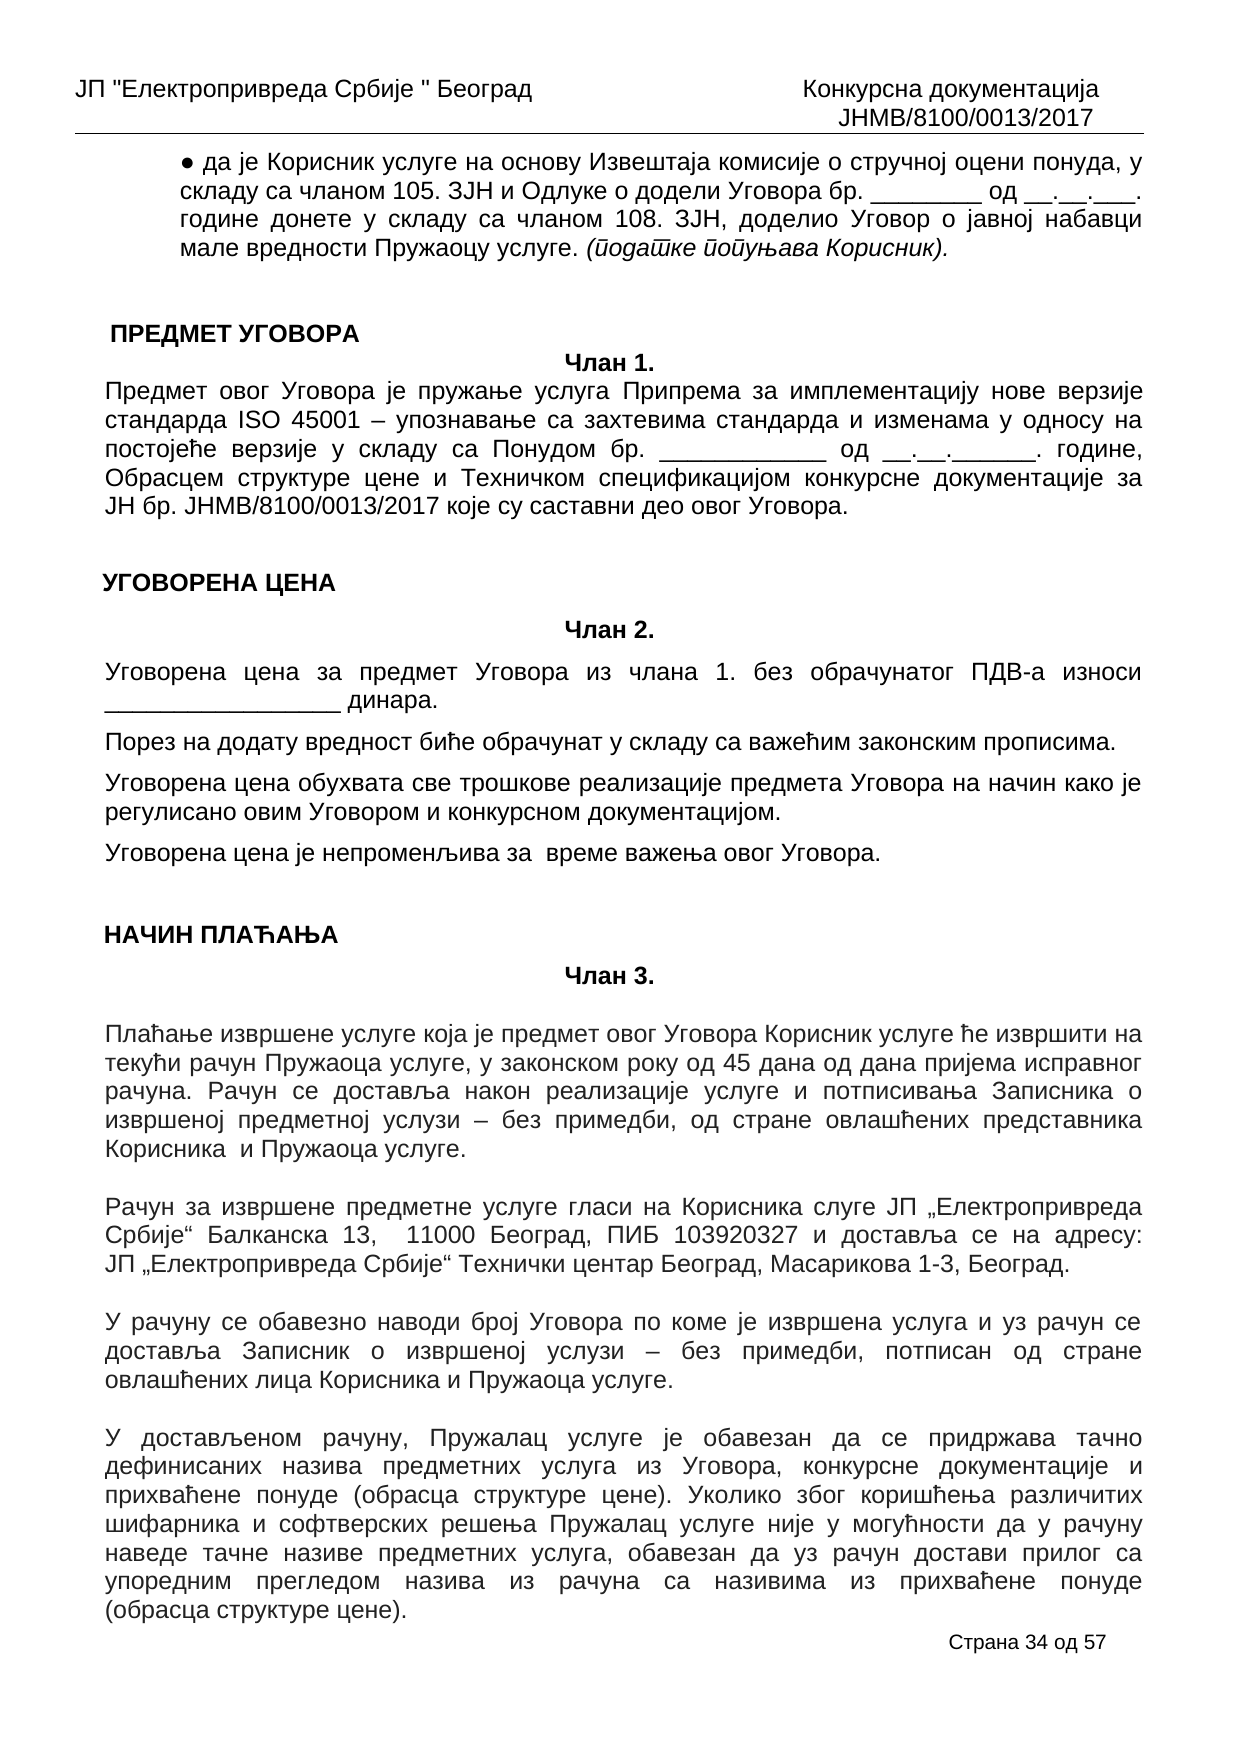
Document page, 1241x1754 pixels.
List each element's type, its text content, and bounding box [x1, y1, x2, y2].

text Порез на додату вредност биће обрачунат у складу са важећим законским прописима. [104, 727, 1144, 755]
text Уговорена цена је непроменљива за време важења овог Уговора. [104, 838, 1144, 867]
text Плаћање извршене услуге која је предмет овог Уговора Корисник услуге ће извршити на текући рачун Пружаоца услуге, у законском року од 45 дана од дана пријема исправног рачуна. Рачун се доставља након реализације услуге и потписивања Записника о извршеној предметној услузи – без примедби, од стране овлашћених представника Корисника и Пружаоца услуге. [104, 1019, 1144, 1163]
text Члан 2. [75, 615, 1144, 644]
text Уговорена цена обухвата све трошкове реализације предмета Уговора на начин како је регулисано овим Уговором и конкурсном документацијом. [104, 768, 1144, 825]
text У рачуну се обавезно наводи број Уговора по коме је извршена услуга и уз рачун се доставља Записник о извршеној услузи – без примедби, потписан од стране овлашћених лица Корисника и Пружаоца услуге. [104, 1307, 1144, 1393]
text У достављеном рачуну, Пружалац услуге је обавезан да се придржава тачно дефинисаних назива предметних услуга из Уговора, конкурсне документације и прихваћене понуде (обрасца структуре цене). Уколико због коришћења различитих шифарника и софтверских решења Пружалац услуге није у могућности да у рачуну наведе тачне називе предметних услуга, обавезан да уз рачун достави прилог са упоредним прегледом назива из рачуна са називима из прихваћене понуде (обрасца структуре цене). [104, 1423, 1144, 1624]
text Рачун за извршене предметне услуге гласи на Корисника слуге ЈП „Електропривреда Србије“ Балканска 13, 11000 Београд, ПИБ 103920327 и доставља се на адресу: ЈП „Електропривреда Србије“ Технички центар Београд, Масарикова 1-3, Београд. [104, 1192, 1144, 1278]
text НАЧИН ПЛАЋАЊА [90, 920, 1144, 948]
text ● да је Корисник услуге на основу Извештаја комисије о стручној оцени понуда, у складу са чланом 105. ЗЈН и Одлуке о додели Уговора бр. ________ од __.__.___. године донете у складу са чланом 108. ЗЈН, доделио Уговор о јавној набавци мале вредности Пружаоцу услуге. (податке попуњава Корисник). [179, 147, 1144, 262]
text УГОВОРЕНА ЦЕНА [81, 568, 1144, 596]
text ПРЕДМЕТ УГОВОРА [75, 319, 1144, 347]
text Предмет овог Уговора је пружање услуга Припрема за имплементацију нове верзије стандарда ISO 45001 – упознавање са захтевима стандарда и изменама у односу на постојеће верзије у складу са Понудом бр. ____________ од __.__.______. године, Обрасцем структуре цене и Техничком спецификацијом конкурсне документације за ЈН бр. ЈНМВ/8100/0013/2017 које су саставни део овог Уговора. [104, 376, 1144, 520]
text Члан 3. [75, 961, 1144, 990]
text Члан 1. [75, 347, 1144, 376]
text Уговорена цена за предмет Уговора из члана 1. без обрачунатог ПДВ-а износи _________________ динара. [104, 657, 1144, 714]
